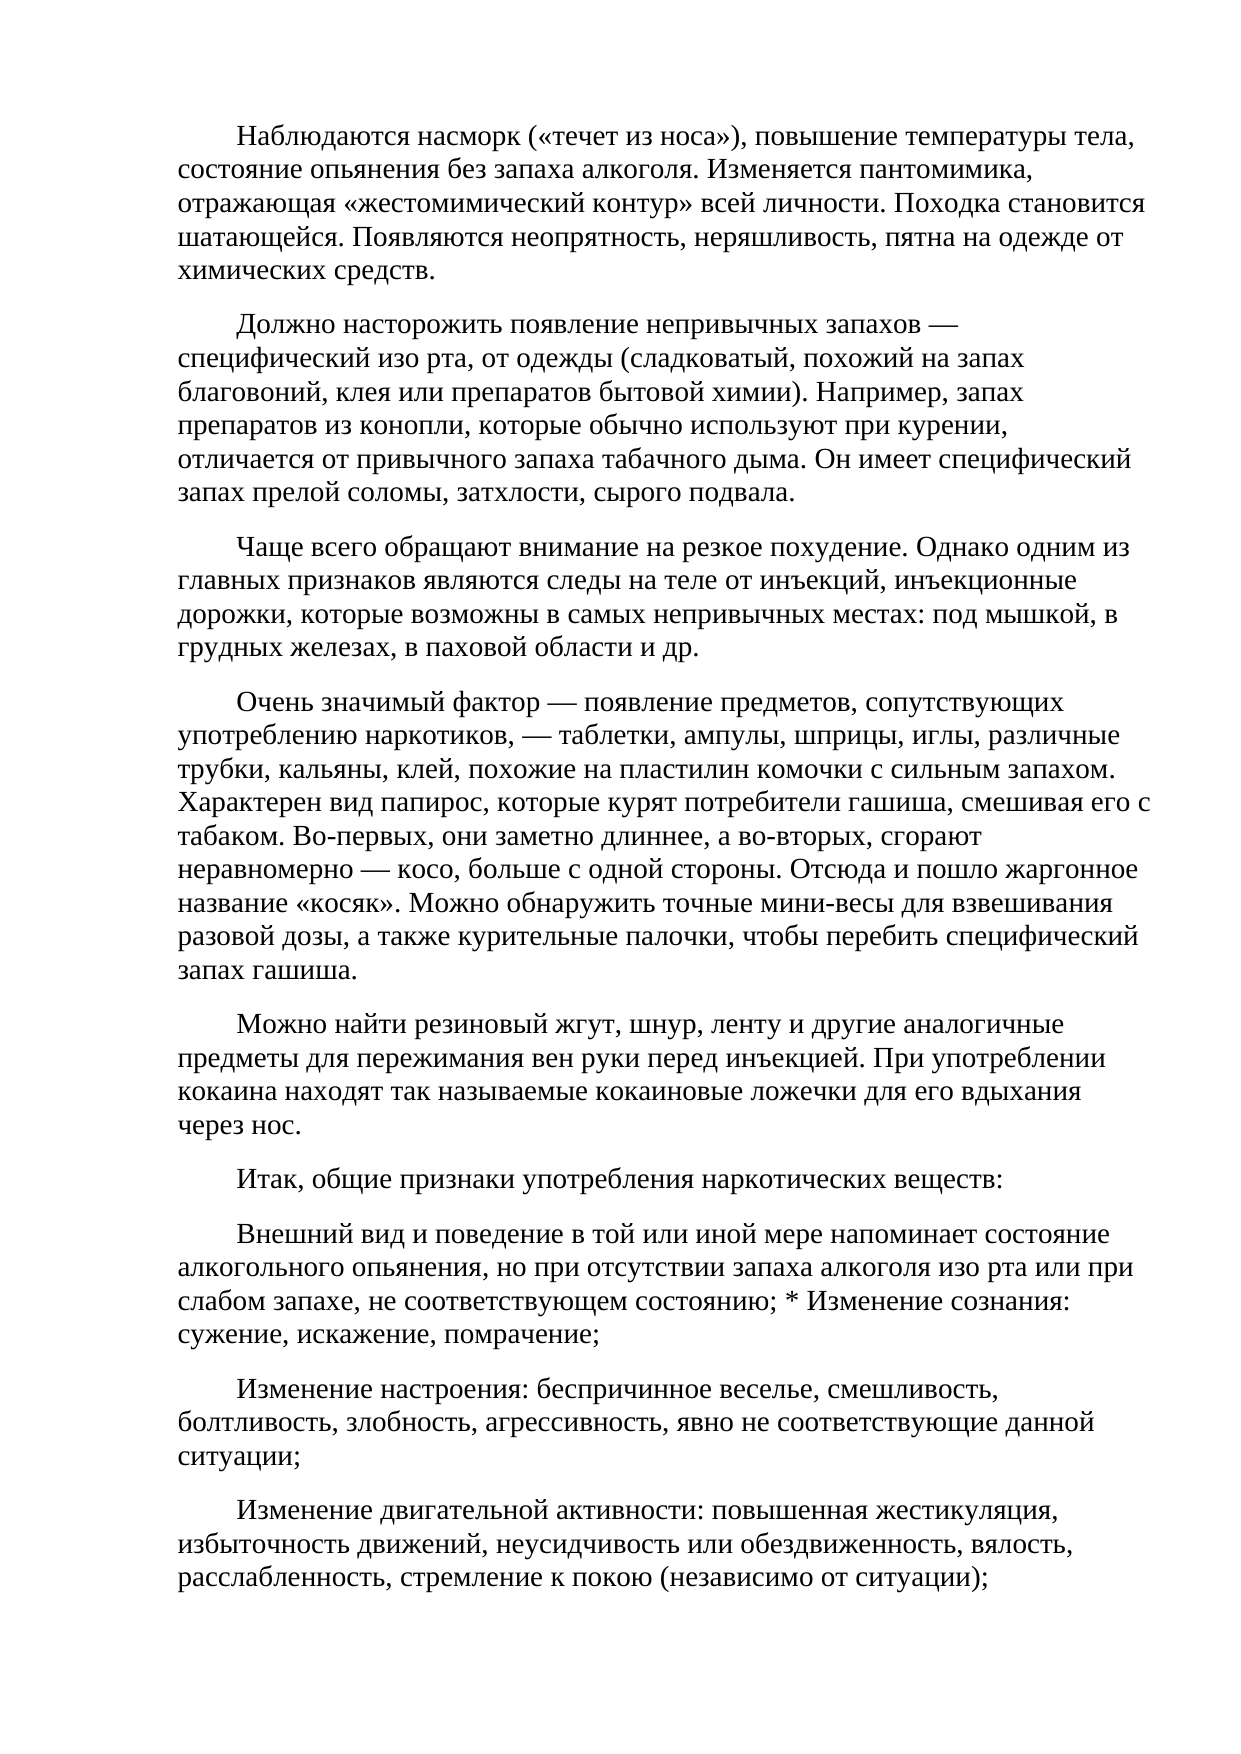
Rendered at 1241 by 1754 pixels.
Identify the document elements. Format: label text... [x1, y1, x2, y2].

text Можно найти резиновый жгут, шнур, ленту и другие аналогичные предметы для пережимания вен руки перед инъекцией. При употреблении кокаина находят так называемые кокаиновые ложечки для его вдыхания через нос. [177, 1006, 1152, 1141]
text Изменение настроения: беспричинное веселье, смешливость, болтливость, злобность, агрессивность, явно не соответствующие данной ситуации; [177, 1371, 1152, 1471]
text Внешний вид и поведение в той или иной мере напоминает состояние алкогольного опьянения, но при отсутствии запаха алкоголя изо рта или при слабом запахе, не соответствующем состоянию; * Изменение сознания: сужение, искажение, помрачение; [177, 1216, 1152, 1350]
text Должно насторожить появление непривычных запахов — специфический изо рта, от одежды (сладковатый, похожий на запах благовоний, клея или препаратов бытовой химии). Например, запах препаратов из конопли, которые обычно используют при курении, отличается от привычного запаха табачного дыма. Он имеет специфический запах прелой соломы, затхлости, сырого подвала. [177, 307, 1152, 508]
text Чаще всего обращают внимание на резкое похудение. Однако одним из главных признаков являются следы на теле от инъекций, инъекционные дорожки, которые возможны в самых непривычных местах: под мышкой, в грудных железах, в паховой области и др. [177, 529, 1152, 663]
text Очень значимый фактор — появление предметов, сопутствующих употреблению наркотиков, — таблетки, ампулы, шприцы, иглы, различные трубки, кальяны, клей, похожие на пластилин комочки с сильным запахом. Характерен вид папирос, которые курят потребители гашиша, смешивая его с табаком. Во-первых, они заметно длиннее, а во-вторых, сгорают неравномерно — косо, больше с одной стороны. Отсюда и пошло жаргонное название «косяк». Можно обнаружить точные мини-весы для взвешивания разовой дозы, а также курительные палочки, чтобы перебить специфический запах гашиша. [177, 684, 1152, 986]
text Изменение двигательной активности: повышенная жестикуляция, избыточность движений, неусидчивость или обездвиженность, вялость, расслабленность, стремление к покою (независимо от ситуации); [177, 1492, 1152, 1593]
text Наблюдаются насморк («течет из носа»), повышение температуры тела, состояние опьянения без запаха алкоголя. Изменяется пантомимика, отражающая «жестомимический контур» всей личности. Походка становится шатающейся. Появляются неопрятность, неряшливость, пятна на одежде от химических средств. [177, 118, 1152, 286]
text Итак, общие признаки употребления наркотических веществ: [177, 1161, 1152, 1195]
